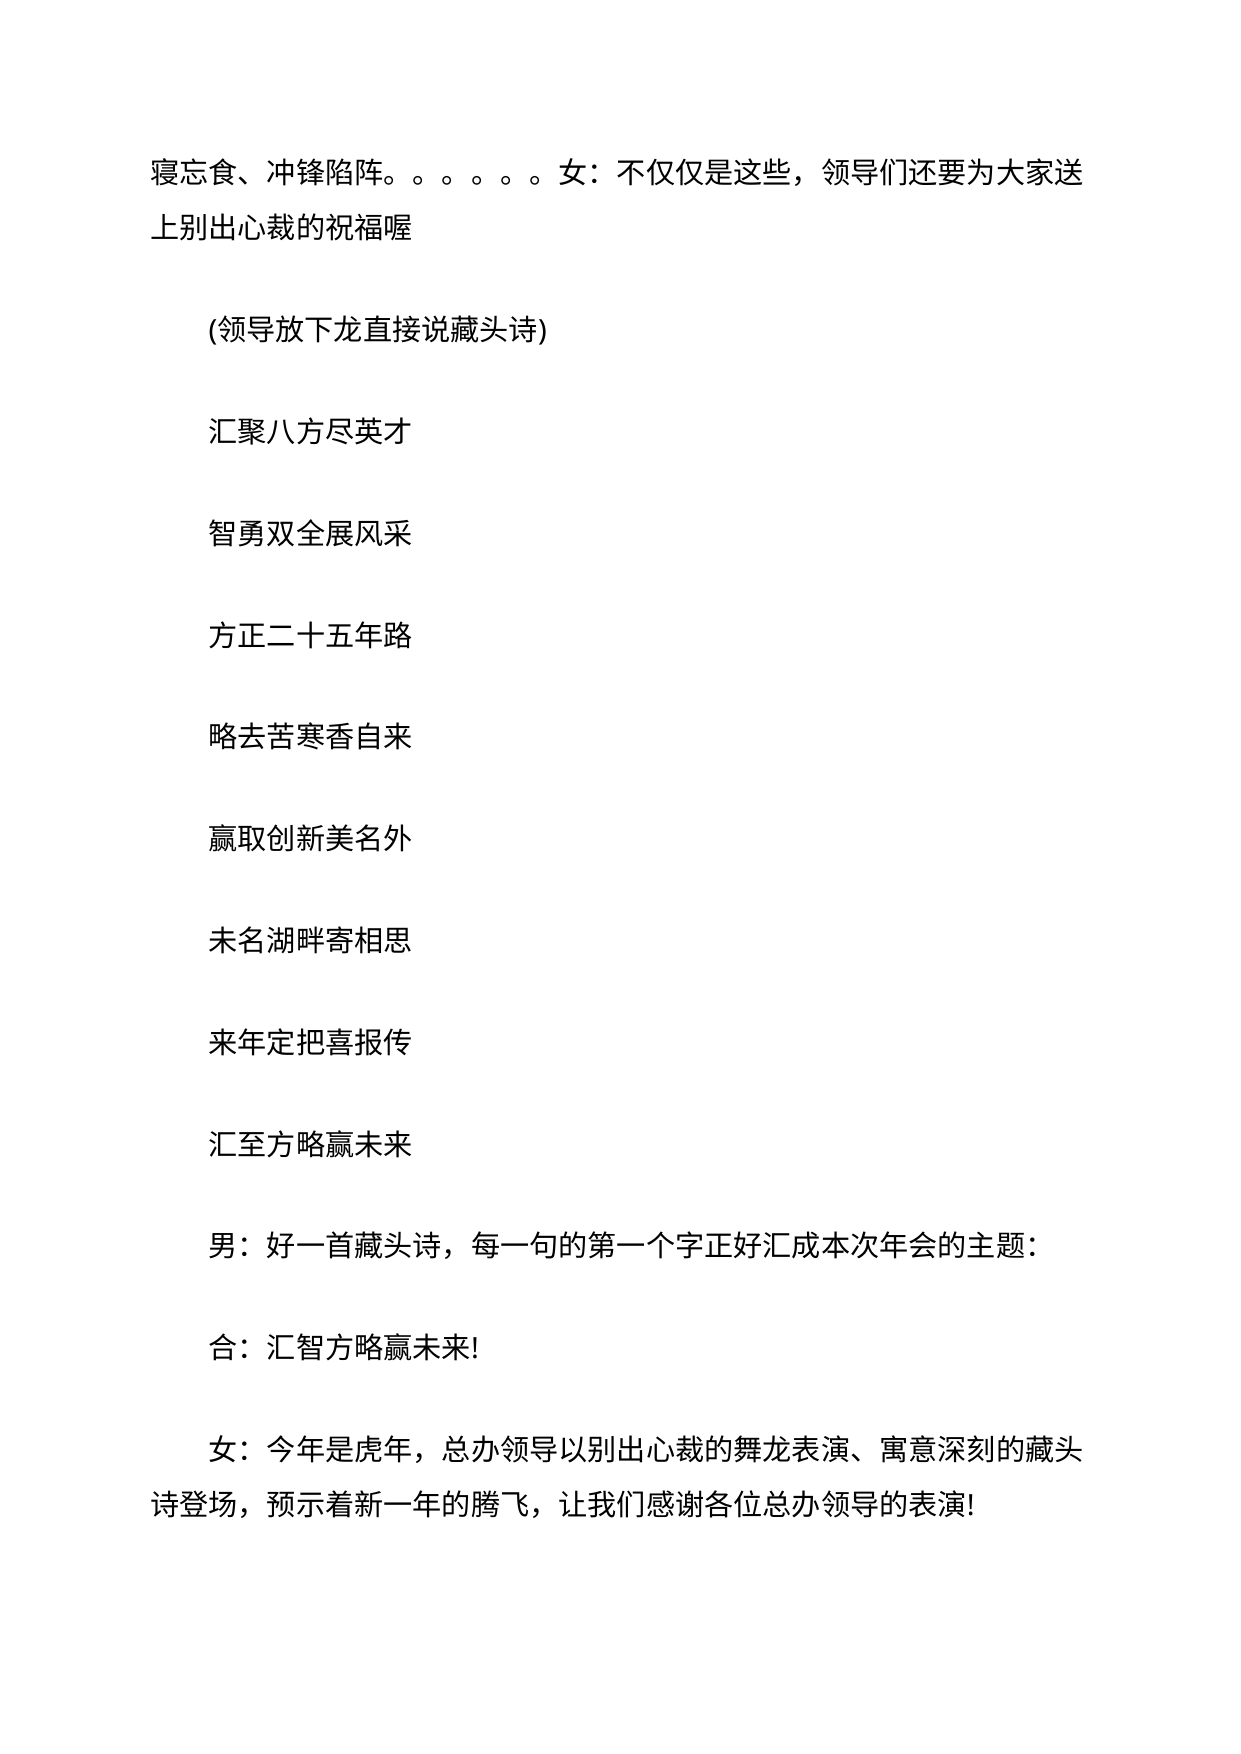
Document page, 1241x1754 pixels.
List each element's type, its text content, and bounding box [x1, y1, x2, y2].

text (领导放下龙直接说藏头诗) [150, 307, 1090, 349]
text 来年定把喜报传 [150, 1019, 1090, 1062]
text 智勇双全展风采 [150, 510, 1090, 553]
text 男：好一首藏头诗，每一句的第一个字正好汇成本次年会的主题： [150, 1223, 1090, 1265]
text 略去苦寒香自来 [150, 714, 1090, 756]
text 未名湖畔寄相思 [150, 917, 1090, 960]
text 赢取创新美名外 [150, 816, 1090, 858]
text 合：汇智方略赢未来! [150, 1324, 1090, 1367]
text 女：今年是虎年，总办领导以别出心裁的舞龙表演、寓意深刻的藏头诗登场，预示着新一年的腾飞，让我们感谢各位总办领导的表演! [150, 1427, 1090, 1524]
text 汇聚八方尽英才 [150, 409, 1090, 451]
text 汇至方略赢未来 [150, 1121, 1090, 1163]
text 方正二十五年路 [150, 612, 1090, 654]
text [150, 150, 1090, 247]
